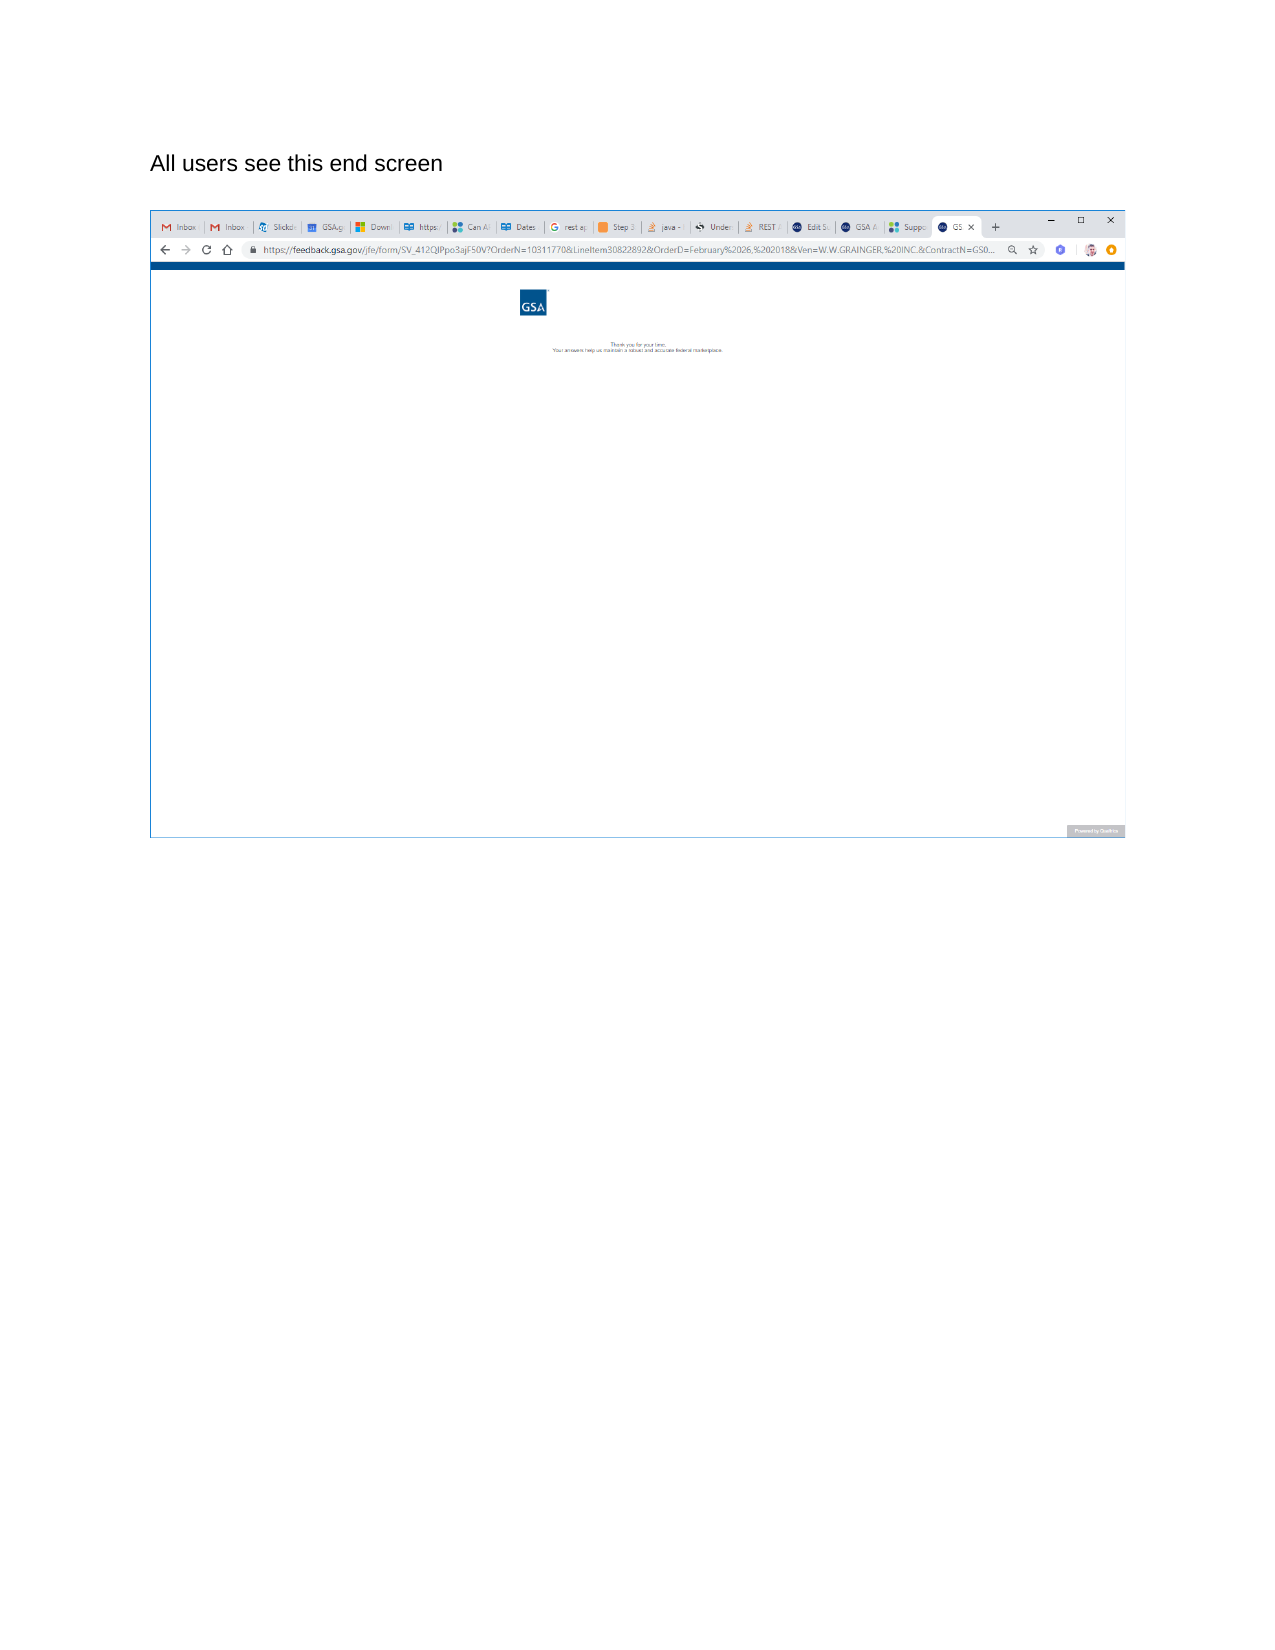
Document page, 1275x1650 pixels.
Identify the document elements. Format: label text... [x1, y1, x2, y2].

text All users see this end screen [150, 150, 1125, 176]
picture [150, 210, 1125, 838]
